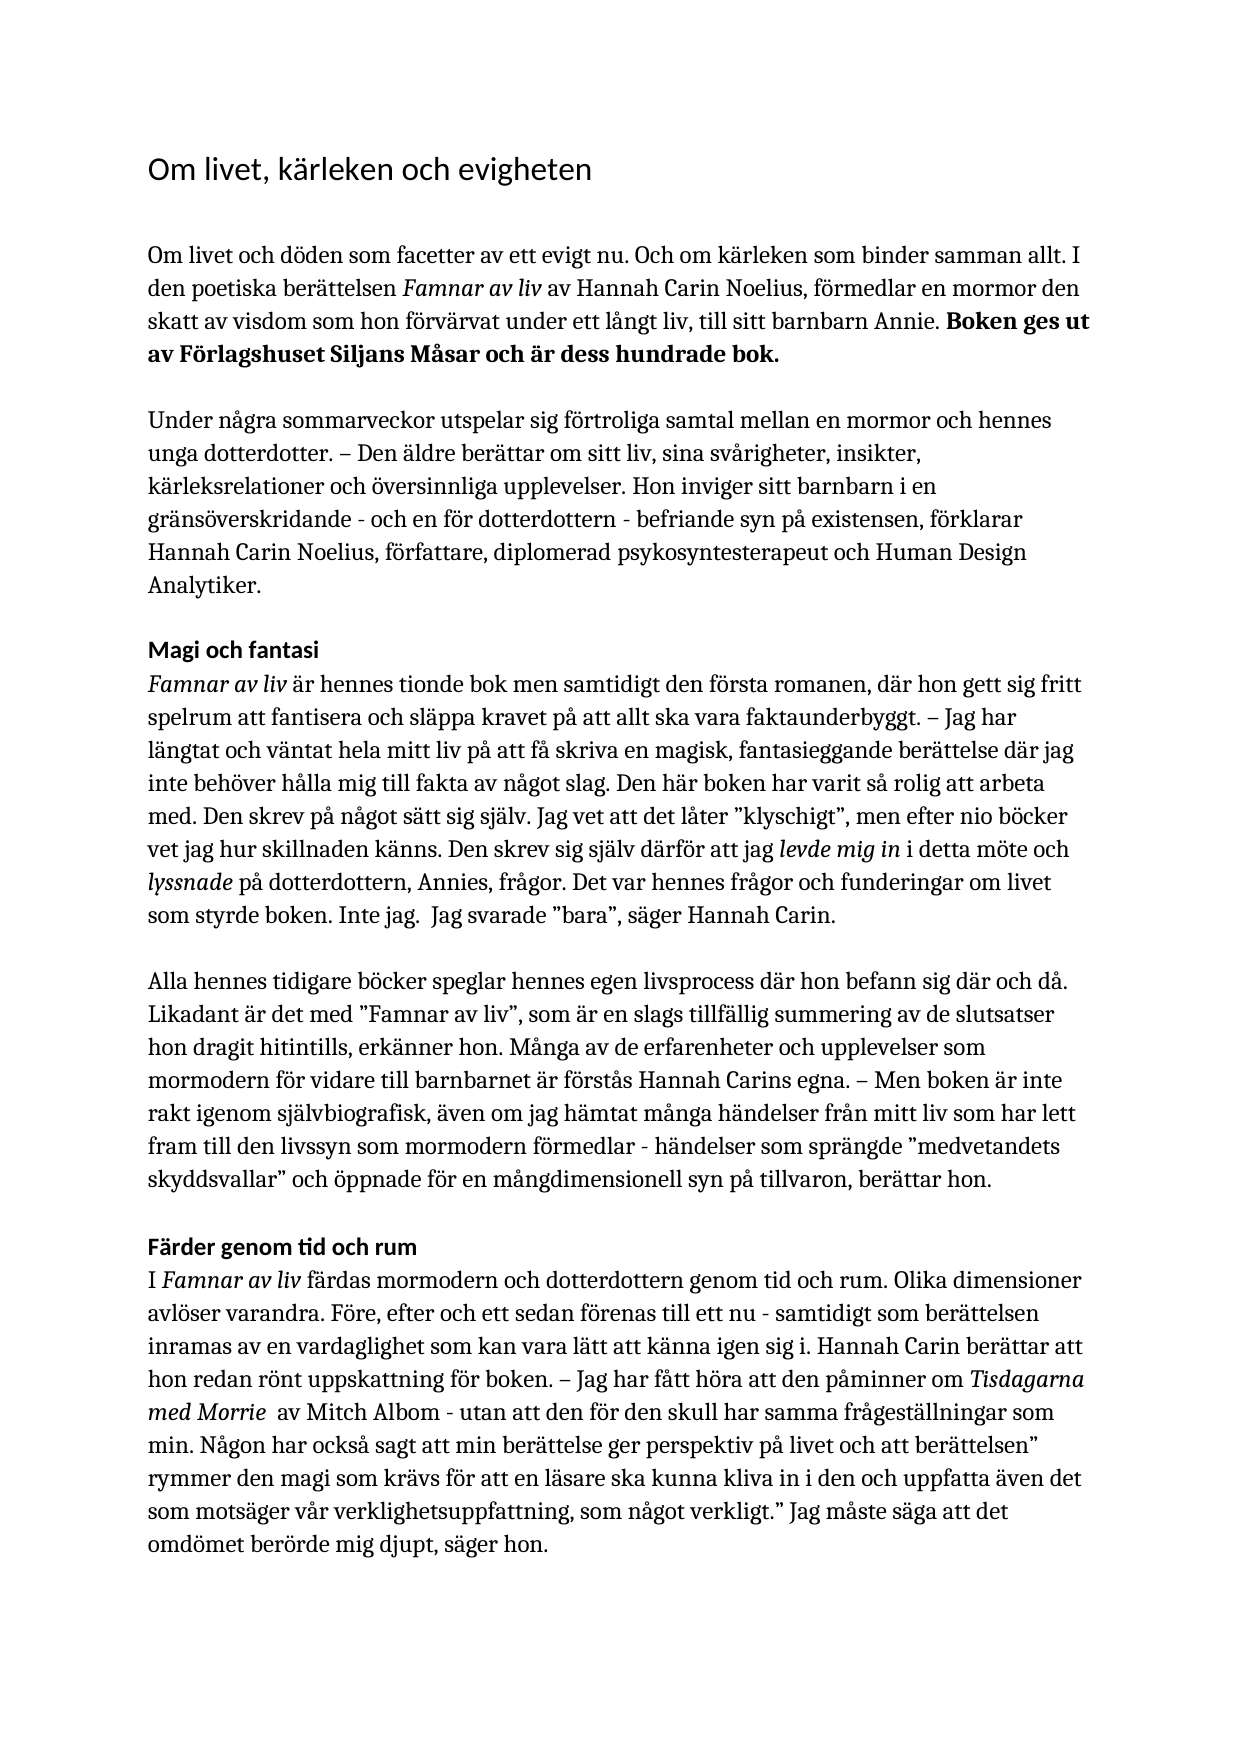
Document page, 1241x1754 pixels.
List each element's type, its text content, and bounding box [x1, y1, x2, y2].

text I Famnar av liv färdas mormodern och dotterdottern genom tid och rum. Olika dimensioner avlöser varandra. Före, efter och ett sedan förenas till ett nu - samtidigt som berättelsen inramas av en vardaglighet som kan vara lätt att känna igen sig i. Hannah Carin berättar att hon redan rönt uppskattning för boken. – Jag har fått höra att den påminner om Tisdagarna med Morrie av Mitch Albom - utan att den för den skull har samma frågeställningar som min. Någon har också sagt att min berättelse ger perspektiv på livet och att berättelsen” rymmer den magi som krävs för att en läsare ska kunna kliva in i den och uppfatta även det som motsäger vår verklighetsuppfattning, som något verkligt.” Jag måste säga att det omdömet berörde mig djupt, säger hon. [148, 1266, 1093, 1559]
text Om livet, kärleken och evigheten [148, 148, 1093, 188]
text Alla hennes tidigare böcker speglar hennes egen livsprocess där hon befann sig där och då. Likadant är det med ”Famnar av liv”, som är en slags tillfällig summering av de slutsatser hon dragit hitintills, erkänner hon. Många av de erfarenheter och upplevelser som mormodern för vidare till barnbarnet är förstås Hannah Carins egna. – Men boken är inte rakt igenom självbiografisk, även om jag hämtat många händelser från mitt liv som har lett fram till den livssyn som mormodern förmedlar - händelser som sprängde ”medvetandets skyddsvallar” och öppnade för en mångdimensionell syn på tillvaron, berättar hon. [148, 967, 1093, 1194]
text Färder genom tid och rum [148, 1231, 1093, 1261]
text Om livet och döden som facetter av ett evigt nu. Och om kärleken som binder samman allt. I den poetiska berättelsen Famnar av liv av Hannah Carin Noelius, förmedlar en mormor den skatt av visdom som hon förvärvat under ett långt liv, till sitt barnbarn Annie. Boken ges ut av Förlagshuset Siljans Måsar och är dess hundrade bok. [148, 241, 1093, 369]
text Under några sommarveckor utspelar sig förtroliga samtal mellan en mormor och hennes unga dotterdotter. – Den äldre berättar om sitt liv, sina svårigheter, insikter, kärleksrelationer och översinnliga upplevelser. Hon inviger sitt barnbarn i en gränsöverskridande - och en för dotterdottern - befriande syn på existensen, förklarar Hannah Carin Noelius, författare, diplomerad psykosyntesterapeut och Human Design Analytiker. [148, 406, 1093, 600]
text Famnar av liv är hennes tionde bok men samtidigt den första romanen, där hon gett sig fritt spelrum att fantisera och släppa kravet på att allt ska vara faktaunderbyggt. – Jag har längtat och väntat hela mitt liv på att få skriva en magisk, fantasieggande berättelse där jag inte behöver hålla mig till fakta av något slag. Den här boken har varit så rolig att arbeta med. Den skrev på något sätt sig själv. Jag vet att det låter ”klyschigt”, men efter nio böcker vet jag hur skillnaden känns. Den skrev sig själv därför att jag levde mig in i detta möte och lyssnade på dotterdottern, Annies, frågor. Det var hennes frågor och funderingar om livet som styrde boken. Inte jag. Jag svarade ”bara”, säger Hannah Carin. [148, 669, 1093, 929]
text Magi och fantasi [148, 634, 1093, 665]
